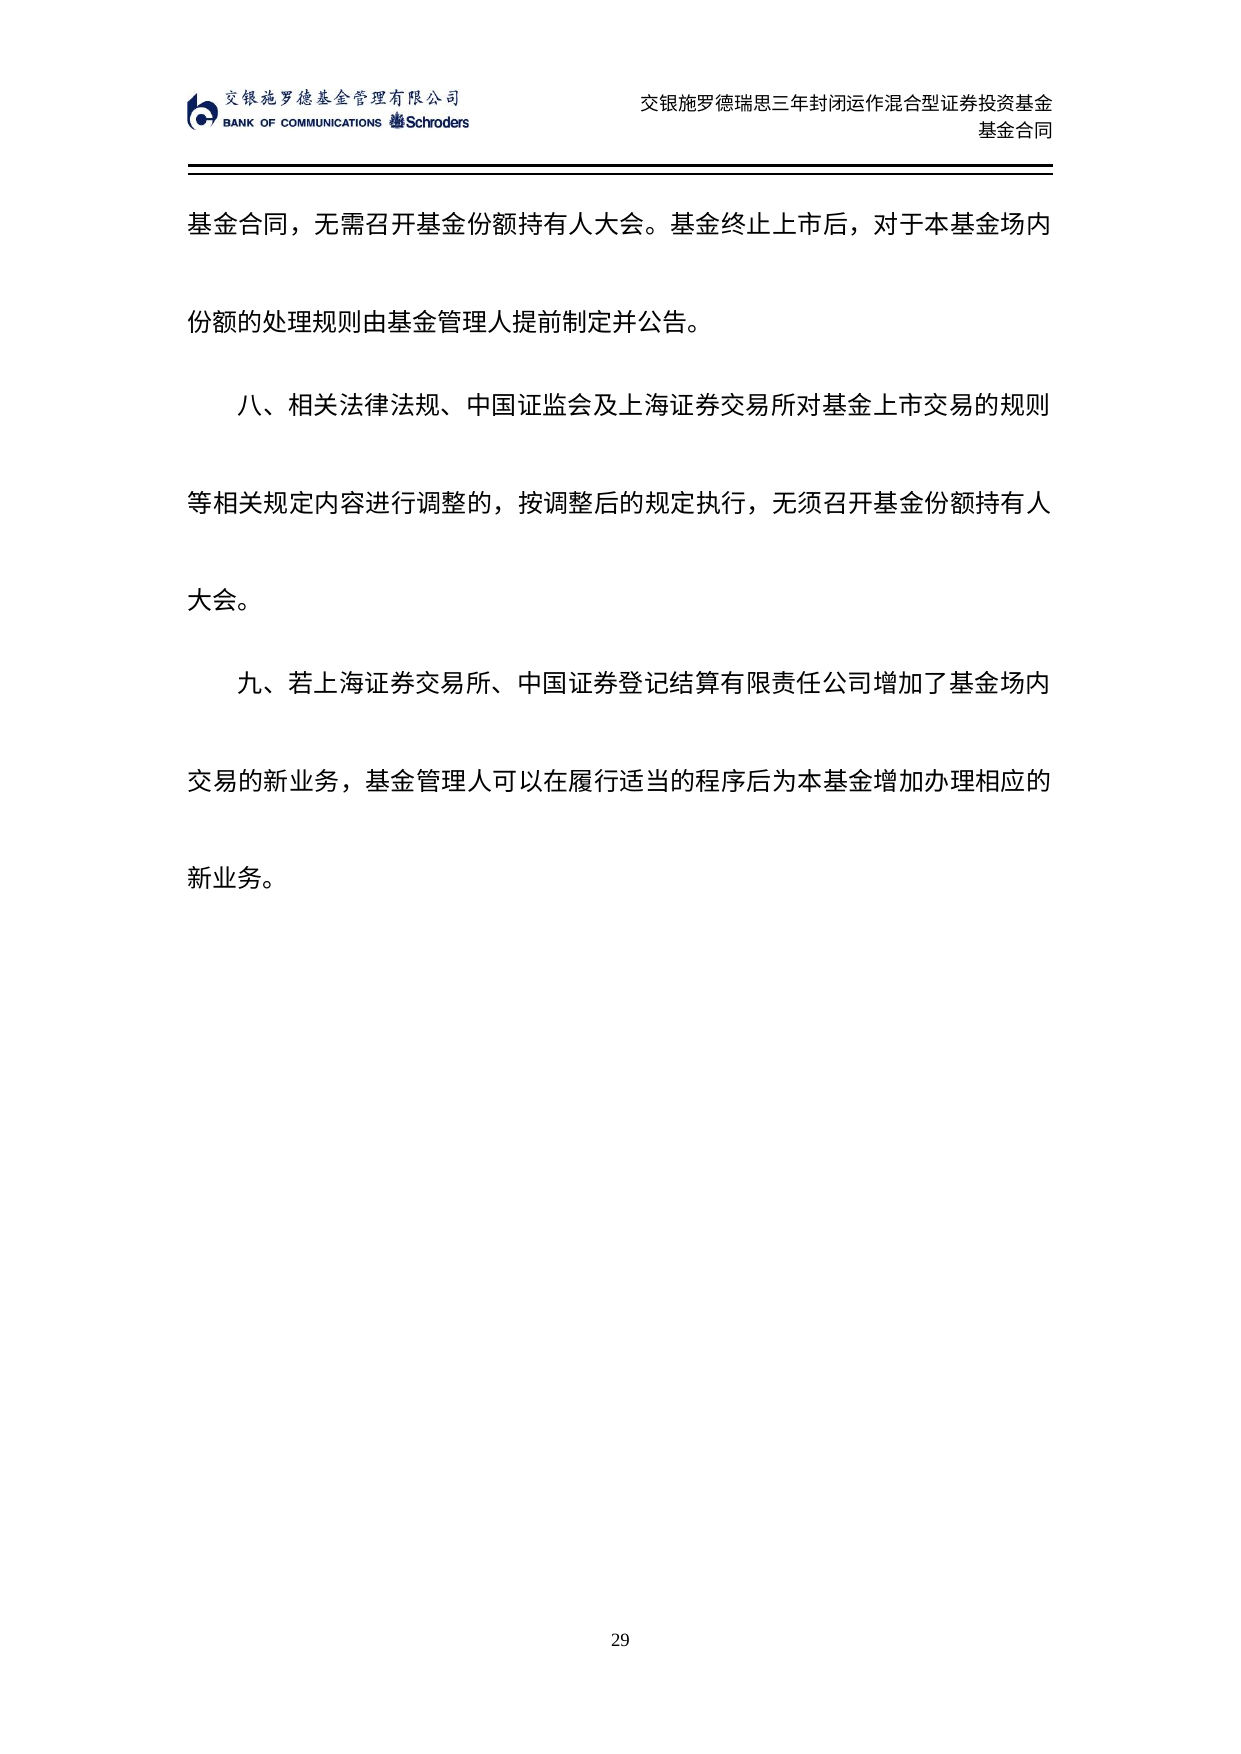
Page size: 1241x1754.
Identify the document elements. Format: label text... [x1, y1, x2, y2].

text 九、若上海证券交易所、中国证券登记结算有限责任公司增加了基金场内交易的新业务，基金管理人可以在履行适当的程序后为本基金增加办理相应的新业务。 [187, 649, 1053, 909]
picture [187, 89, 469, 130]
text 八、相关法律法规、中国证监会及上海证券交易所对基金上市交易的规则等相关规定内容进行调整的，按调整后的规定执行，无须召开基金份额持有人大会。 [187, 371, 1053, 631]
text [187, 191, 1053, 353]
